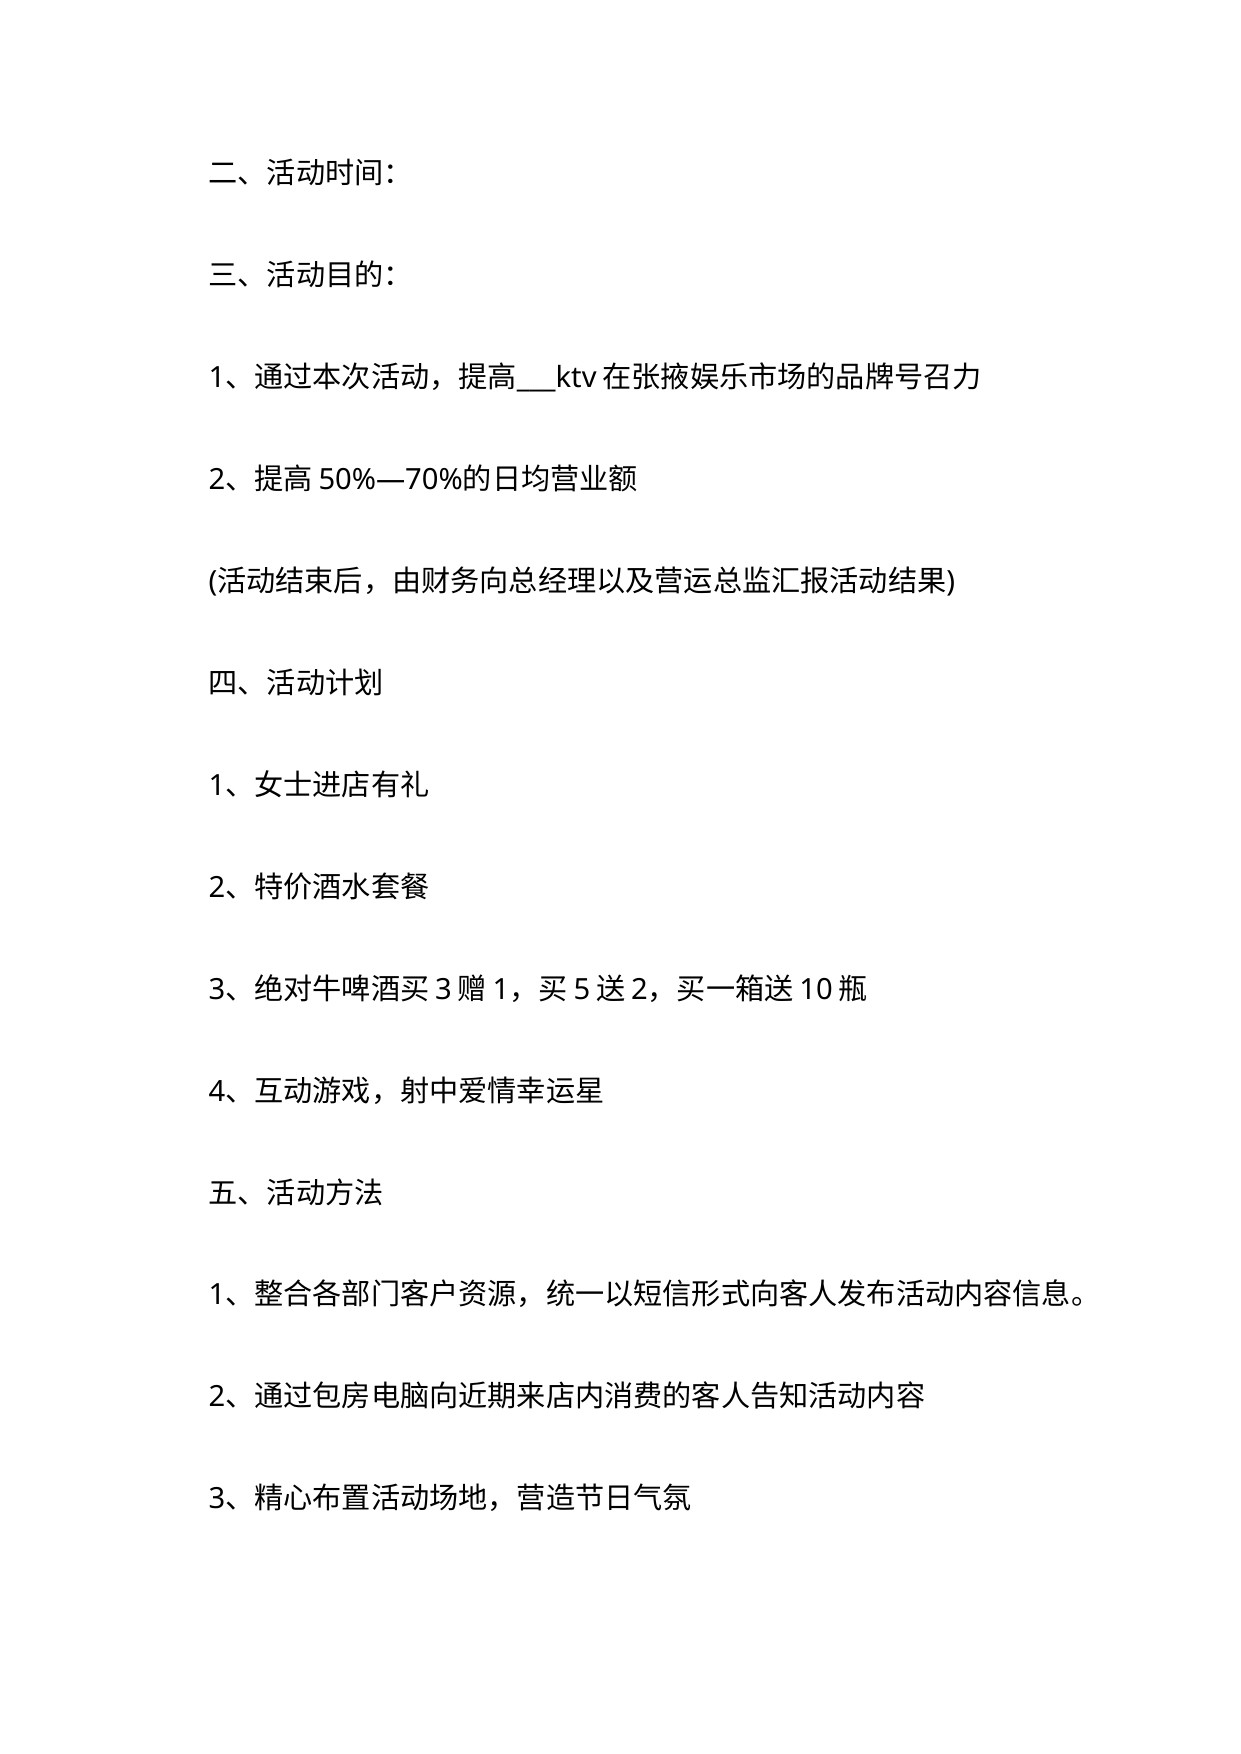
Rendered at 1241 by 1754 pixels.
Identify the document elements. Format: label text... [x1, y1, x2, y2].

text 2、通过包房电脑向近期来店内消费的客人告知活动内容 [150, 1373, 1090, 1415]
text 1、通过本次活动，提高___ktv在张掖娱乐市场的品牌号召力 [150, 353, 1090, 396]
text 1、女士进店有礼 [150, 761, 1090, 804]
text 2、特价酒水套餐 [150, 863, 1090, 906]
text 4、互动游戏，射中爱情幸运星 [150, 1067, 1090, 1109]
text 1、整合各部门客户资源，统一以短信形式向客人发布活动内容信息。 [150, 1271, 1090, 1313]
text 五、活动方法 [150, 1169, 1090, 1211]
text 四、活动计划 [150, 659, 1090, 702]
text (活动结束后，由财务向总经理以及营运总监汇报活动结果) [150, 557, 1090, 600]
text 2、提高50%—70%的日均营业额 [150, 456, 1090, 498]
text 3、绝对牛啤酒买3赠1，买5送2，买一箱送10瓶 [150, 965, 1090, 1008]
text 3、精心布置活动场地，营造节日气氛 [150, 1475, 1090, 1517]
text 三、活动目的： [150, 252, 1090, 294]
text 二、活动时间： [150, 150, 1090, 192]
